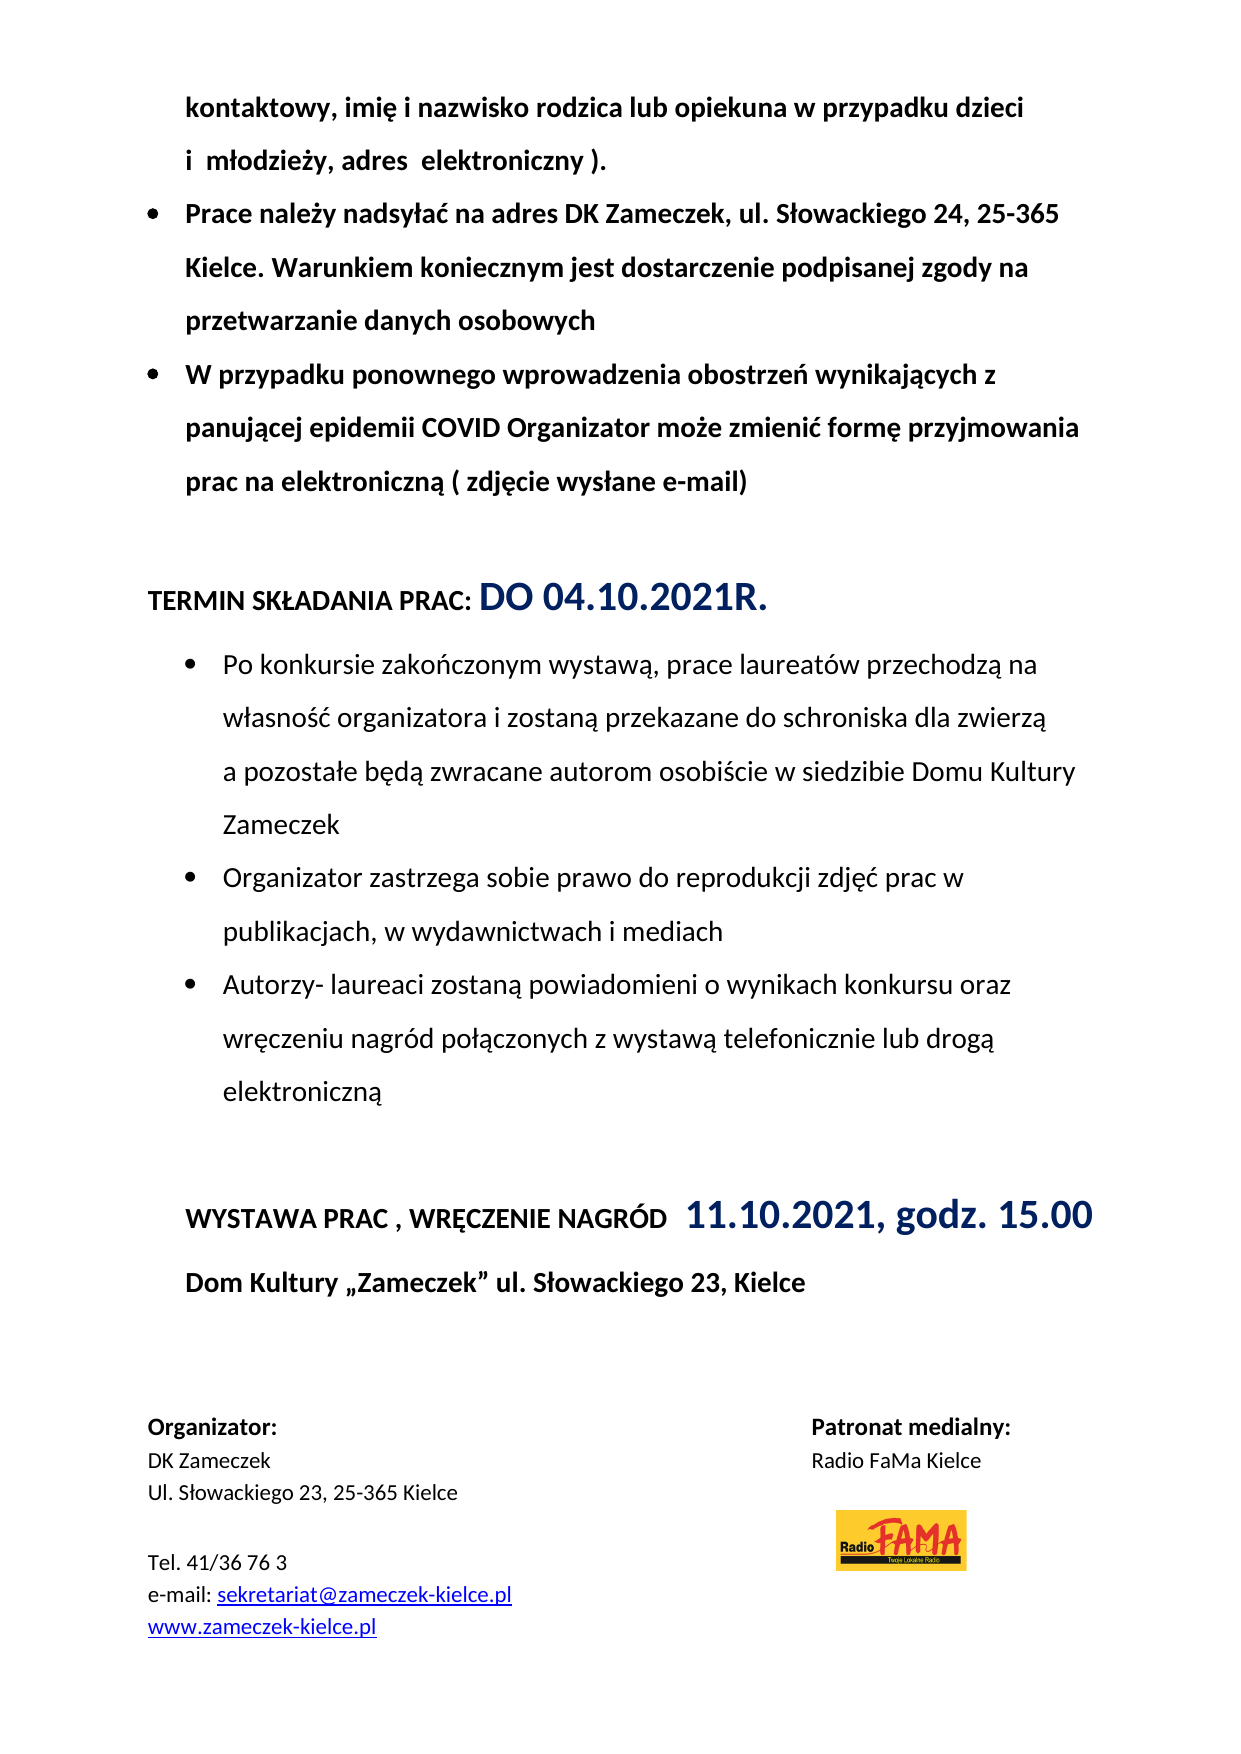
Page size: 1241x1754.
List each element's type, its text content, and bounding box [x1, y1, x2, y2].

text www.zameczek-kielce.pl [148, 1612, 1107, 1641]
text e-mail: sekretariat@zameczek-kielce.pl [148, 1580, 1107, 1608]
list W przypadku ponownego wprowadzenia obostrzeń wynikających z panującej epidemii COVID Organizator może zmienić formę przyjmowania prac na elektroniczną ( zdjęcie wysłane e-mail) [148, 356, 1107, 498]
text Ul. Słowackiego 23, 25-365 Kielce [148, 1478, 1107, 1506]
text Organizator: Patronat medialny: [148, 1411, 1107, 1442]
list Organizator zastrzega sobie prawo do reprodukcji zdjęć prac w publikacjach, w wydawnictwach i mediach [185, 859, 1107, 949]
text TERMIN SKŁADANIA PRAC: DO 04.10.2021R. [148, 569, 1107, 620]
text DK Zameczek Radio FaMa Kielce [148, 1446, 1107, 1474]
text Dom Kultury „Zameczek” ul. Słowackiego 23, Kielce [185, 1264, 1107, 1300]
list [148, 89, 1107, 178]
picture [836, 1510, 967, 1571]
list Po konkursie zakończonym wystawą, prace laureatów przechodzą na własność organizatora i zostaną przekazane do schroniska dla zwierzą a pozostałe będą zwracane autorom osobiście w siedzibie Domu Kultury Zameczek [185, 646, 1107, 842]
text Tel. 41/36 76 3 [148, 1510, 1107, 1576]
list Prace należy nadsyłać na adres DK Zameczek, ul. Słowackiego 24, 25-365 Kielce. Warunkiem koniecznym jest dostarczenie podpisanej zgody na przetwarzanie danych osobowych [148, 196, 1107, 338]
list Autorzy- laureaci zostaną powiadomieni o wynikach konkursu oraz wręczeniu nagród połączonych z wystawą telefonicznie lub drogą elektroniczną [185, 966, 1107, 1109]
list WYSTAWA PRAC , WRĘCZENIE NAGRÓD 11.10.2021, godz. 15.00 [185, 1127, 1107, 1239]
